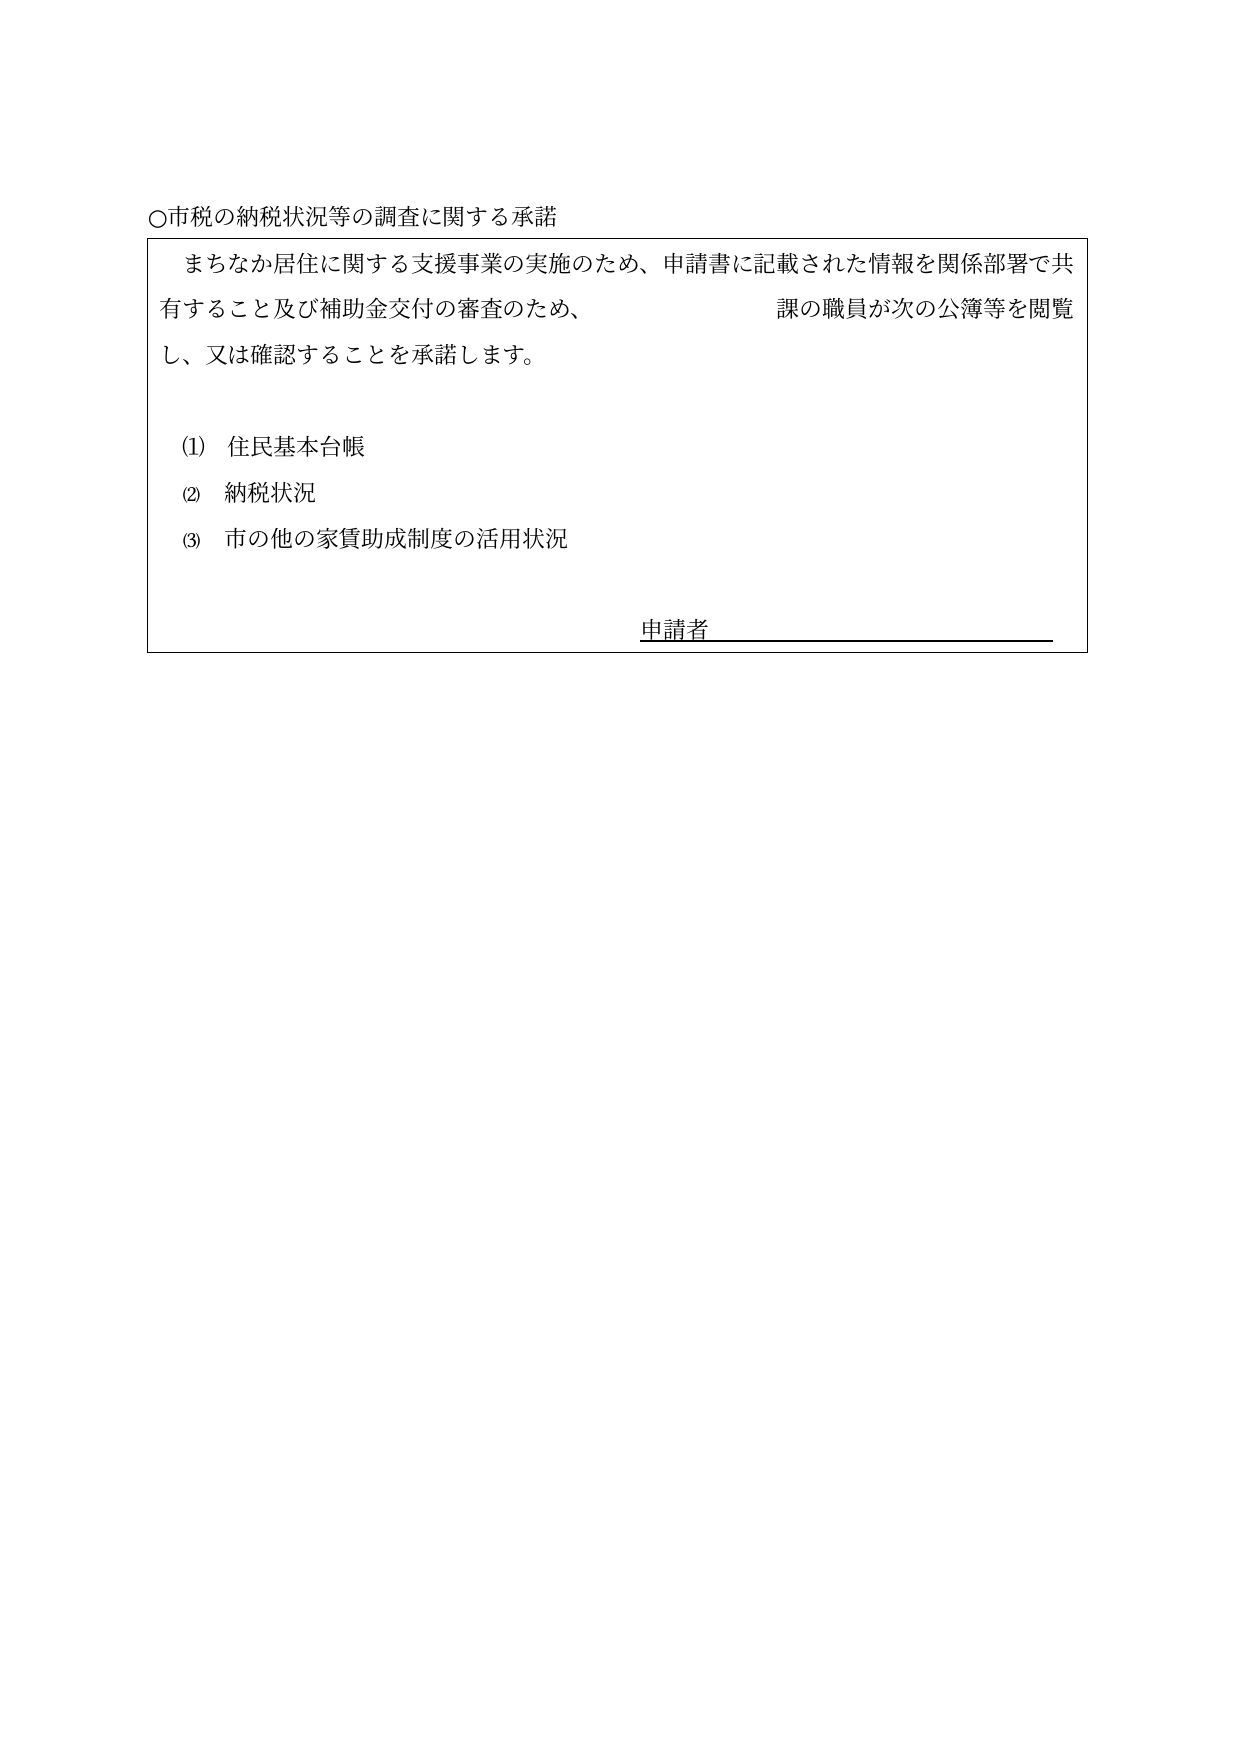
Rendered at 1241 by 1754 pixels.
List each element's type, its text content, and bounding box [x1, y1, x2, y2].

table_header まちなか居住に関する支援事業の実施のため、申請書に記載された情報を関係部署で共有すること及び補助金交付の審査のため、 課の職員が次の公簿等を閲覧し、又は確認することを承諾します。 ⑴ 住民基本台帳 ⑵ 納税状況 ⑶ 市の他の家賃助成制度の活用状況 申請者 [148, 239, 1087, 652]
text ○市税の納税状況等の調査に関する承諾 [148, 192, 1092, 238]
